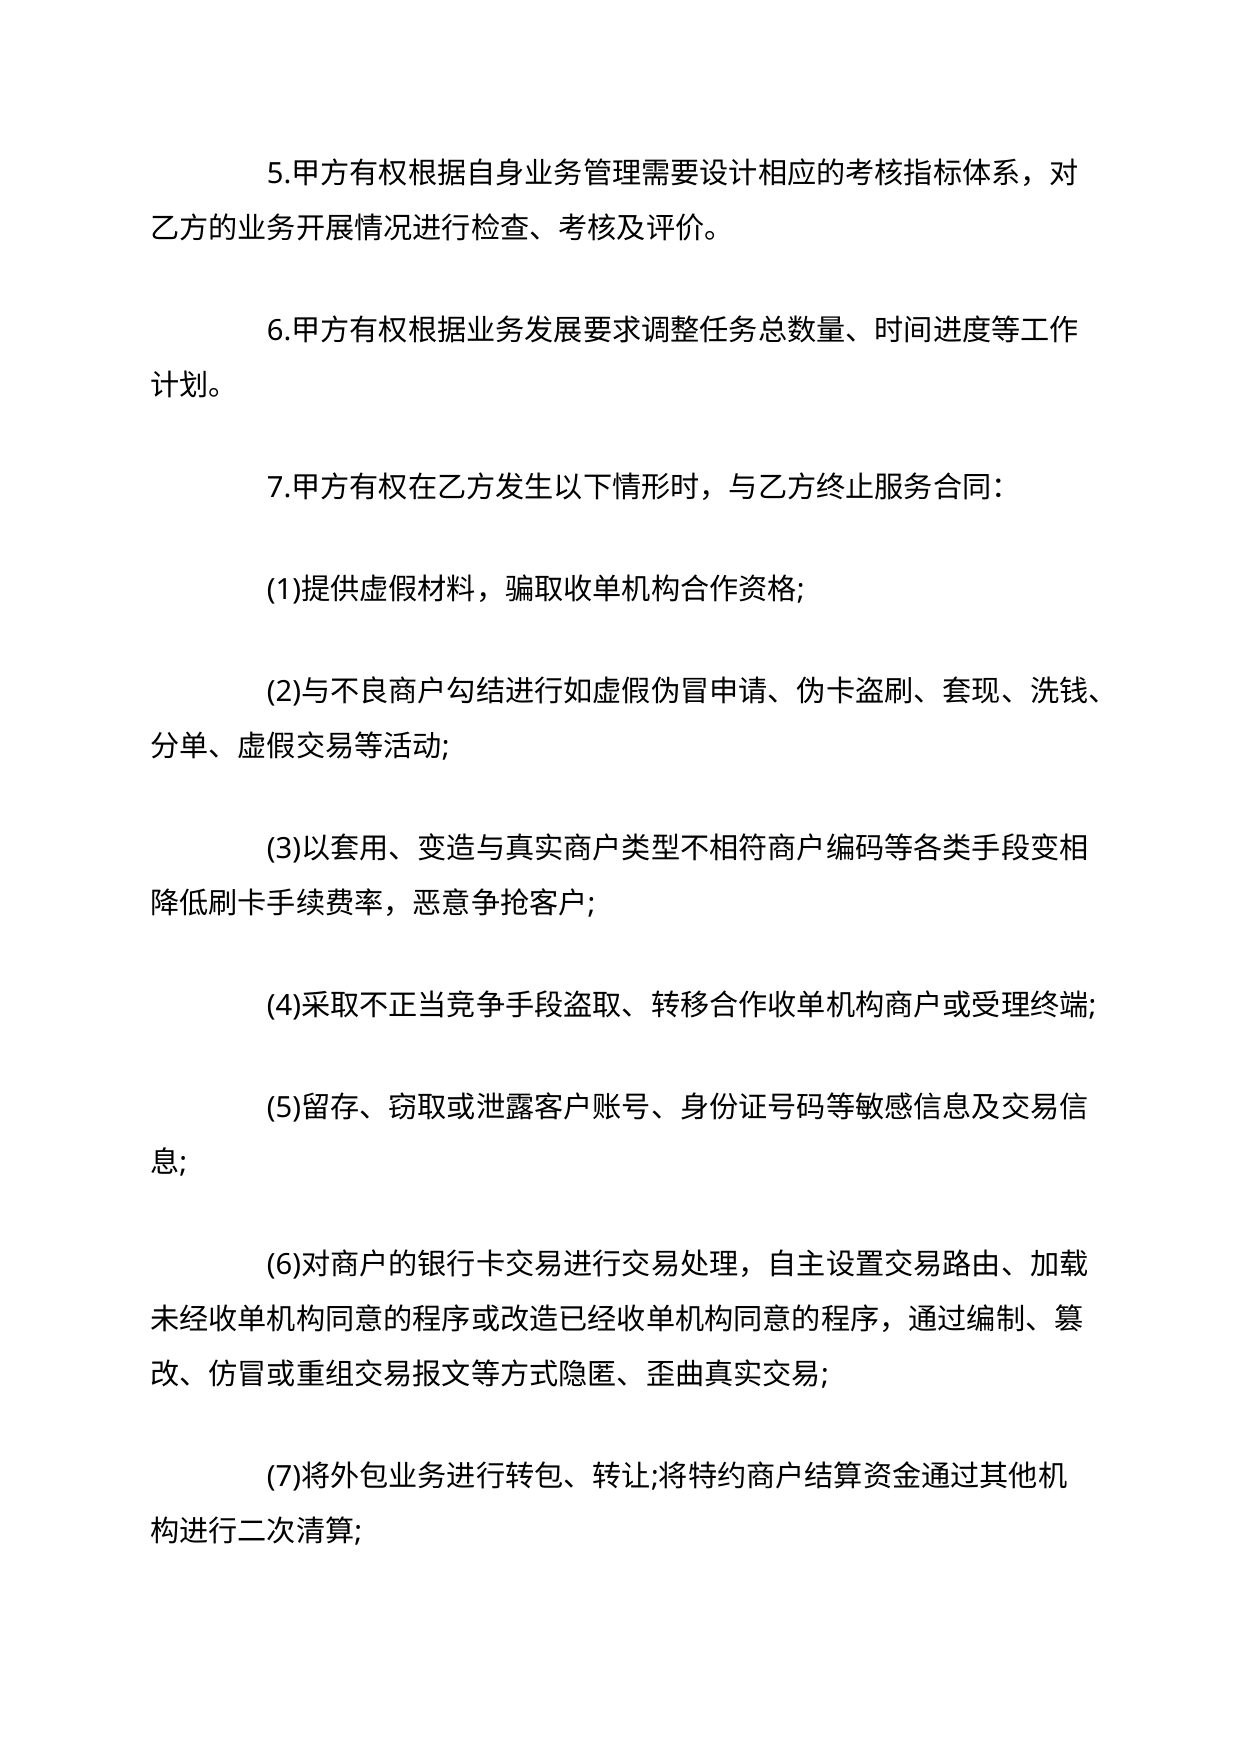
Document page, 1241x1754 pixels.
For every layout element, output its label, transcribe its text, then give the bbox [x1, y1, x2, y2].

text (6)对商户的银行卡交易进行交易处理，自主设置交易路由、加载未经收单机构同意的程序或改造已经收单机构同意的程序，通过编制、篡改、仿冒或重组交易报文等方式隐匿、歪曲真实交易; [150, 1240, 1090, 1393]
text (7)将外包业务进行转包、转让;将特约商户结算资金通过其他机构进行二次清算; [150, 1452, 1090, 1550]
text (4)采取不正当竞争手段盗取、转移合作收单机构商户或受理终端; [150, 981, 1090, 1024]
text (2)与不良商户勾结进行如虚假伪冒申请、伪卡盗刷、套现、洗钱、分单、虚假交易等活动; [150, 667, 1090, 765]
text (3)以套用、变造与真实商户类型不相符商户编码等各类手段变相降低刷卡手续费率，恶意争抢客户; [150, 824, 1090, 922]
text (1)提供虚假材料，骗取收单机构合作资格; [150, 566, 1090, 608]
text 5.甲方有权根据自身业务管理需要设计相应的考核指标体系，对乙方的业务开展情况进行检查、考核及评价。 [150, 150, 1090, 247]
text 7.甲方有权在乙方发生以下情形时，与乙方终止服务合同： [150, 463, 1090, 506]
text (5)留存、窃取或泄露客户账号、身份证号码等敏感信息及交易信息; [150, 1083, 1090, 1181]
text 6.甲方有权根据业务发展要求调整任务总数量、时间进度等工作计划。 [150, 307, 1090, 404]
